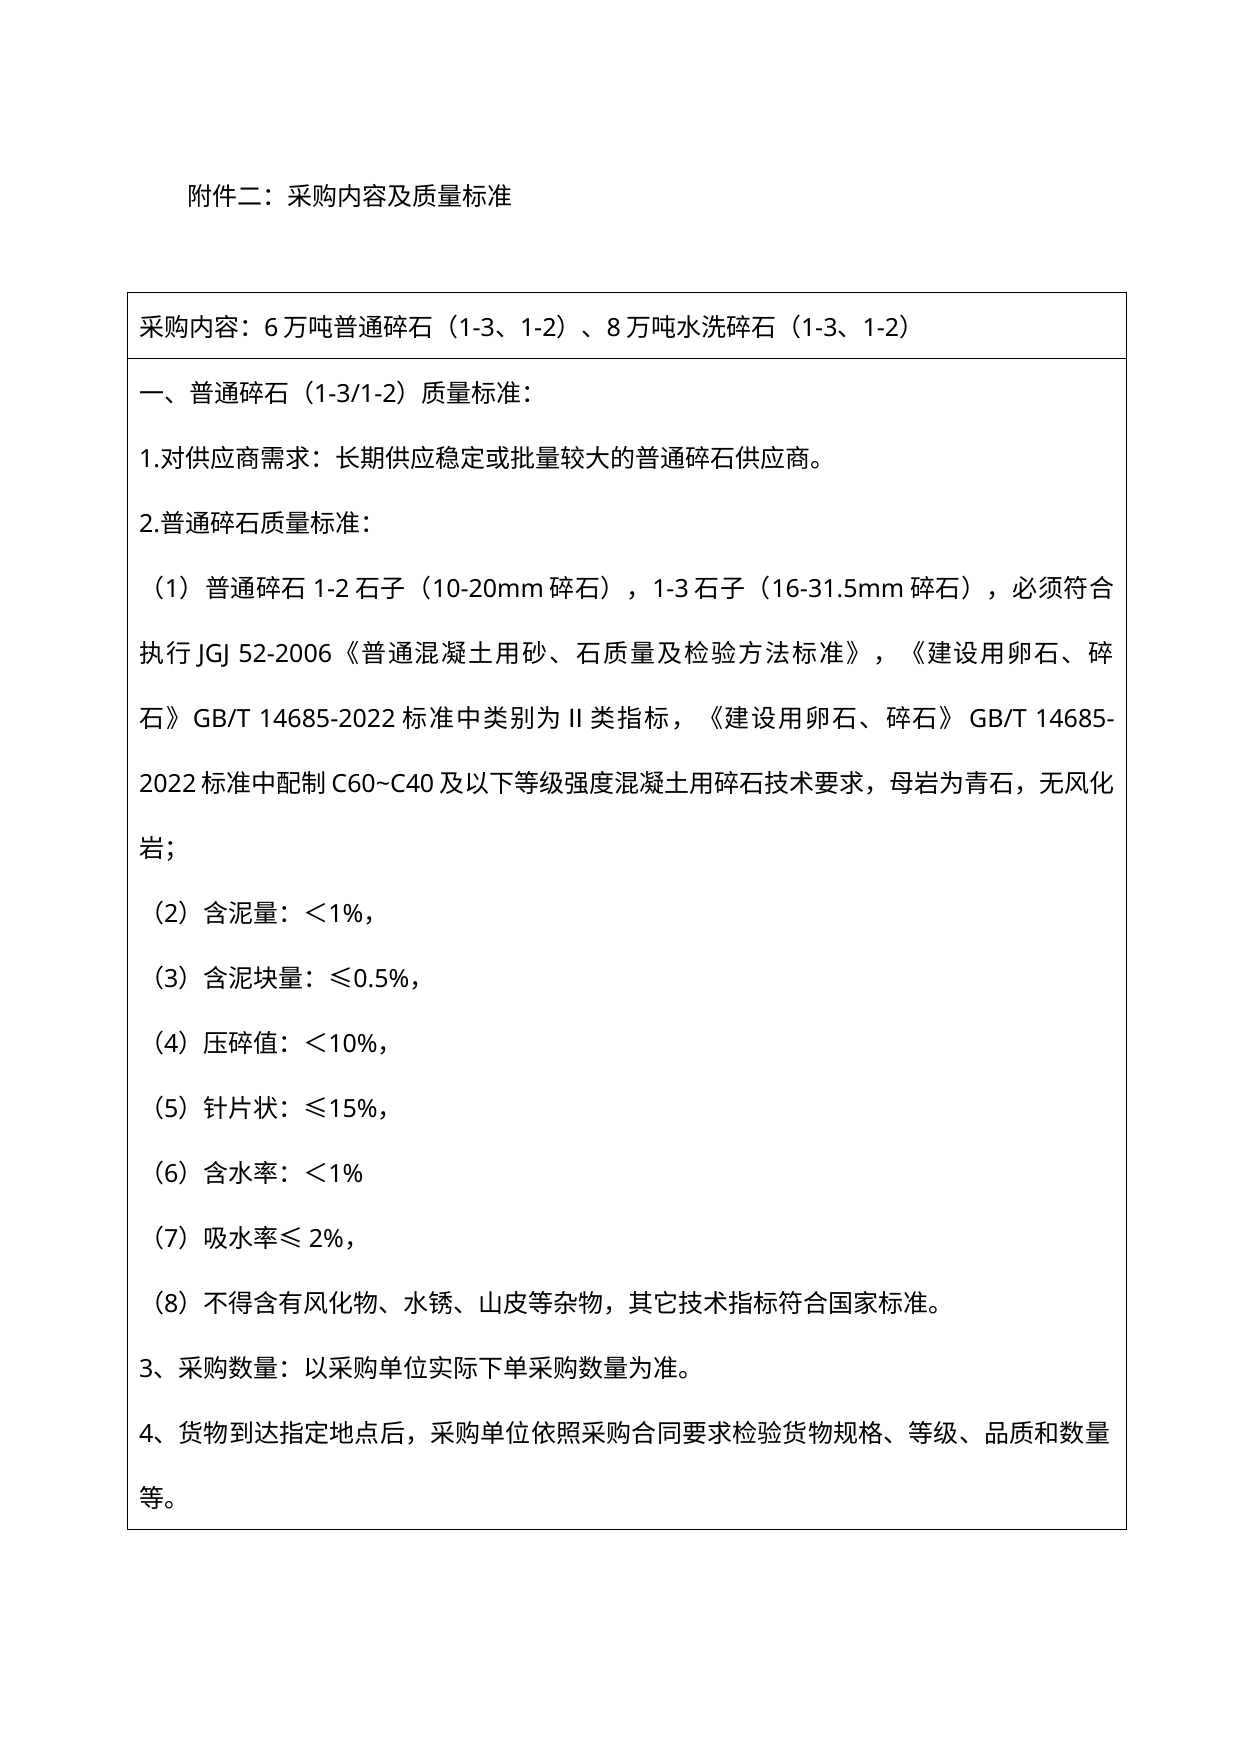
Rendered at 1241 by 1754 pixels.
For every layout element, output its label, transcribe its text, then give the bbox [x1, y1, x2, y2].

text 附件二：采购内容及质量标准 [187, 162, 1053, 227]
table_header 采购内容：6万吨普通碎石（1-3、1-2）、8万吨水洗碎石（1-3、1-2） [128, 293, 1126, 358]
table_cell 一、普通碎石（1-3/1-2）质量标准： 1.对供应商需求：长期供应稳定或批量较大的普通碎石供应商。 2.普通碎石质量标准： （1）普通碎石1-2石子（10-20mm碎石），1-3石子（16-31.5mm碎石），必须符合执行JGJ 52-2006《普通混凝土用砂、石质量及检验方法标准》，《建设用卵石、碎石》GB/T 14685-2022标准中类别为Ⅱ类指标，《建设用卵石、碎石》GB/T 14685-2022标准中配制C60~C40及以下等级强度混凝土用碎石技术要求，母岩为青石，无风化岩； （2）含泥量：＜1%， （3）含泥块量：≤0.5%， （4）压碎值：＜10%， （5）针片状：≤15%， （6）含水率：＜1% （7）吸水率≤ 2%， （8）不得含有风化物、水锈、山皮等杂物，其它技术指标符合国家标准。 3、采购数量：以采购单位实际下单采购数量为准。 4、货物到达指定地点后，采购单位依照采购合同要求检验货物规格、等级、品质和数量等。 [128, 359, 1126, 1529]
